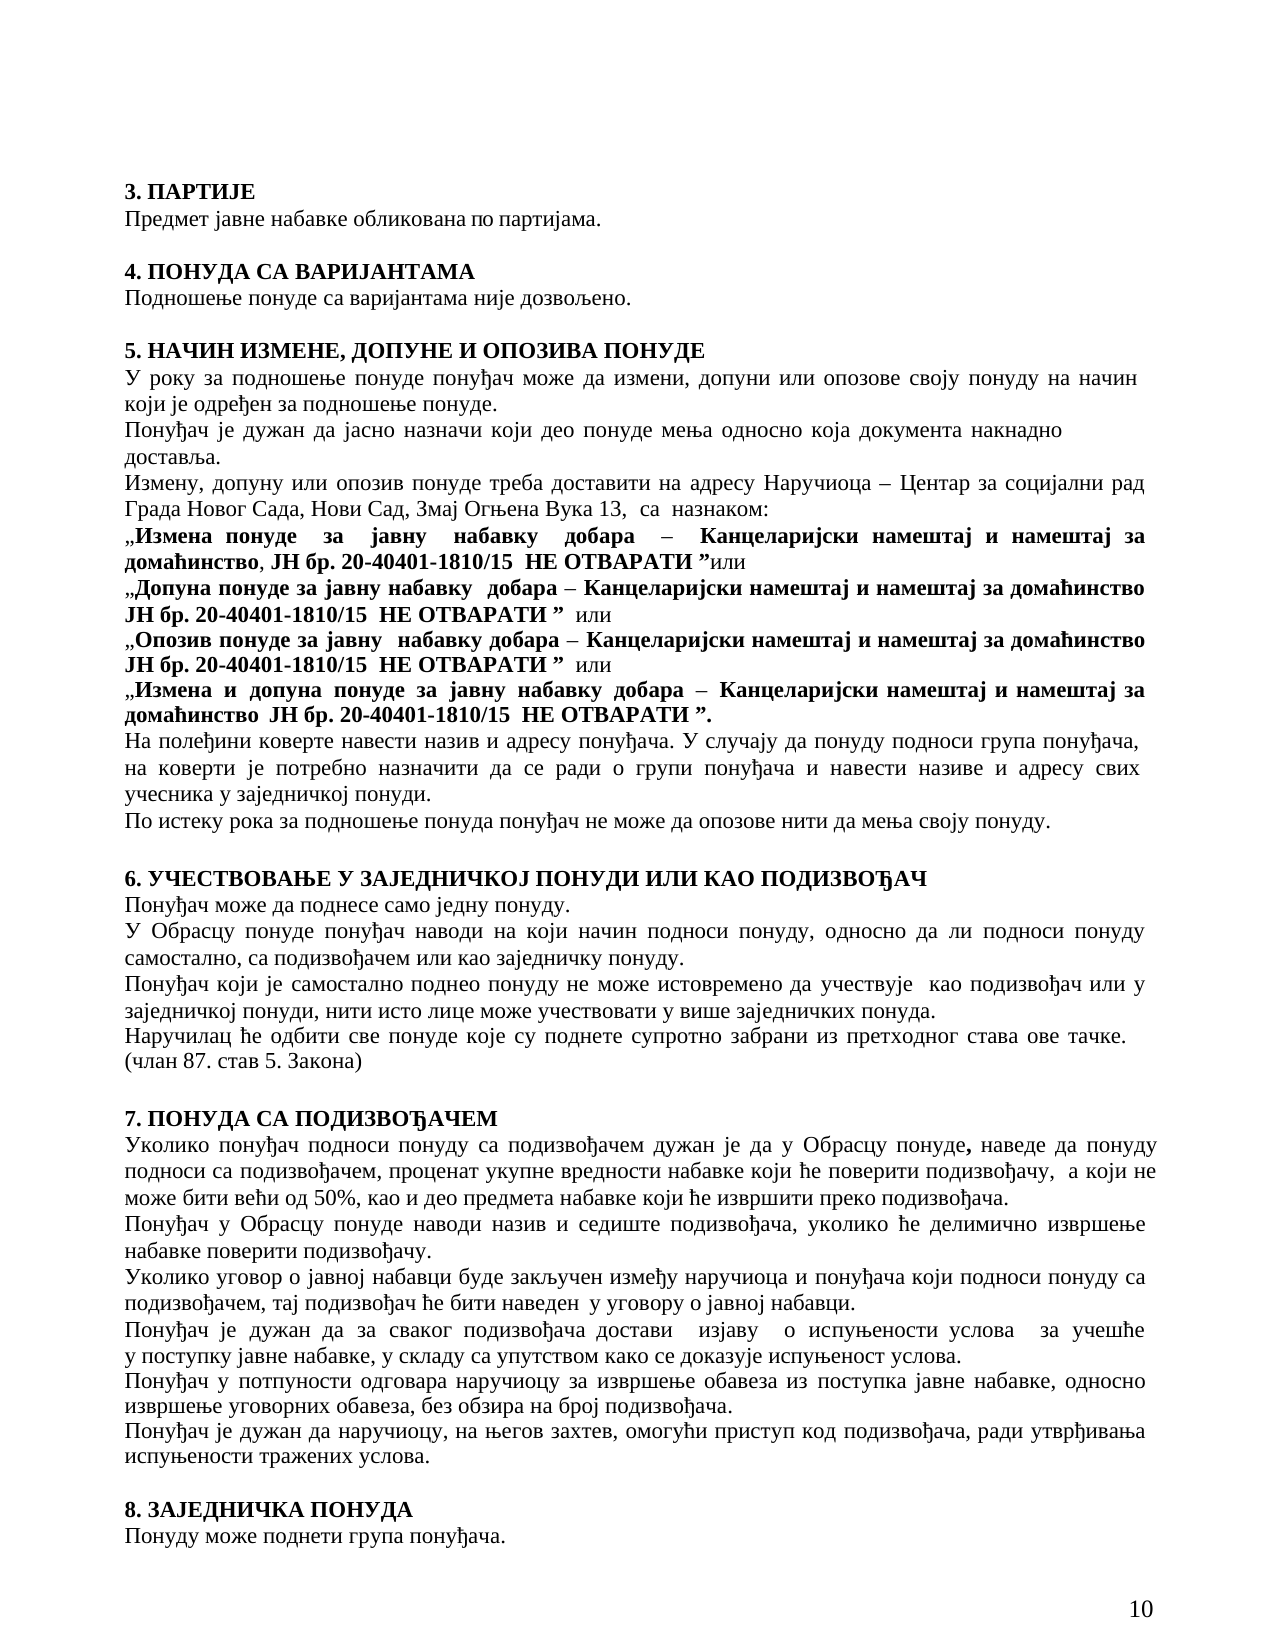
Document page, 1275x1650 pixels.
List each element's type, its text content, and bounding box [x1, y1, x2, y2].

text „Опозив понуде за јавну набавку добара – Канцеларијски намештај и намештај за домаћинство ЈН бр. 20-40401-1810/15 ­ НЕ ОТВАРАТИ ” или [124, 628, 1146, 678]
text У Обрасцу понуде понуђач наводи на који начин подноси понуду, односно да ли подноси понуду самостално, са подизвођачем или као заједничку понуду. [124, 918, 1146, 970]
text 3. ПАРТИЈЕ [124, 178, 1157, 204]
text Понуђач је дужан да наручиоцу, на његов захтев, омогући приступ код подизвођача, ради утврђивања испуњености тражених услова. [124, 1419, 1146, 1469]
text У року за подношење понуде понуђач може да измени, допуни или опозове своју понуду на начин који је одређен за подношење понуде. [124, 364, 1138, 416]
text Понуђач је дужан да за сваког подизвођача достави изјаву о испуњености услова за учешће у поступку јавне набавке, у складу са упутством како се доказује испуњеност услова. [124, 1316, 1146, 1368]
text 4. ПОНУДА СА ВАРИЈАНТАМА [124, 258, 1157, 284]
text На полеђини коверте навести назив и адресу понуђача. У случају да понуду подноси група понуђача, на коверти је потребно назначити да се ради о групи понуђача и навести називе и адресу свих учесника у заједничкој понуди. [124, 728, 1140, 807]
text По истеку рока за подношење понуда понуђач не може да опозове нити да мења своју понуду. [124, 807, 1074, 833]
text Понуду може поднети група понуђача. [124, 1523, 523, 1549]
text „Допуна понуде за јавну набавку добара – Канцеларијски намештај и намештај за домаћинство ЈН бр. 20-40401-1810/15 ­ НЕ ОТВАРАТИ ” или [124, 574, 1146, 627]
text Уколико уговор о јавној набавци буде закључен између наручиоца и понуђача који подноси понуду са подизвођачем, тај подизвођач ће бити наведен у уговору о јавној набавци. [124, 1263, 1146, 1316]
text Предмет јавне набавке обликована по партијама. [124, 204, 654, 231]
text 8. ЗАЈЕДНИЧКА ПОНУДА [124, 1498, 1146, 1523]
text Уколико понуђач подноси понуду са подизвођачем дужан је да у Обрасцу понуде, наведе да понуду подноси са подизвођачем, проценат укупне вредности набавке који ће поверити подизвођачу, а који не може бити већи од 50%, као и део предмета набавке који ће извршити преко подизвођача. [124, 1131, 1157, 1210]
text Понуђач у Обрасцу понуде наводи назив и седиште подизвођача, уколико ће делимично извршење набавке поверити подизвођачу. [124, 1210, 1146, 1263]
text 6. УЧЕСТВОВАЊЕ У ЗАЈЕДНИЧКОЈ ПОНУДИ ИЛИ КАО ПОДИЗВОЂАЧ [124, 865, 1157, 891]
text 7. ПОНУДА СА ПОДИЗВОЂАЧЕМ [124, 1105, 1157, 1131]
text 5. НАЧИН ИЗМЕНЕ, ДОПУНЕ И ОПОЗИВА ПОНУДЕ [124, 337, 1148, 364]
text Измену, допуну или опозив понуде треба доставити на адресу Наручиоца – Центар за социјални рад Града Новог Сада, Нови Сад, Змај Огњена Вука 13, са назнаком: [124, 469, 1146, 522]
text Понуђач може да поднесе само једну понуду. [124, 891, 603, 918]
text „Измена понуде за јавну набавку добара – Канцеларијски намештај и намештај за домаћинство, ЈН бр. 20-40401-1810/15 ­ НЕ ОТВАРАТИ ”или [124, 522, 1146, 574]
text Понуђач у потпуности одговара наручиоцу за извршење обавеза из поступка јавне набавке, односно извршење уговорних обавеза, без обзира на број подизвођача. [124, 1369, 1146, 1419]
text Понуђач који је самостално поднео понуду не може истовремено да учествује као подизвођач или у заједничкој понуди, нити исто лице може учествовати у више заједничких понуда. [124, 970, 1146, 1023]
text „Измена и допуна понуде за јавну набавку добара – Канцеларијски намештај и намештај за домаћинство ЈН бр. 20-40401-1810/15 ­ НЕ ОТВАРАТИ ”. [124, 678, 1146, 728]
text Понуђач је дужан да јасно назначи који део понуде мења односно која документа накнадно доставља. [124, 416, 1062, 469]
text Подношење понуде са варијантама није дозвољено. [124, 284, 642, 310]
text Наручилац ће одбити све понуде које су поднете супротно забрани из претходног става ове тачке. (члан 87. став 5. Закона) [124, 1023, 1128, 1073]
